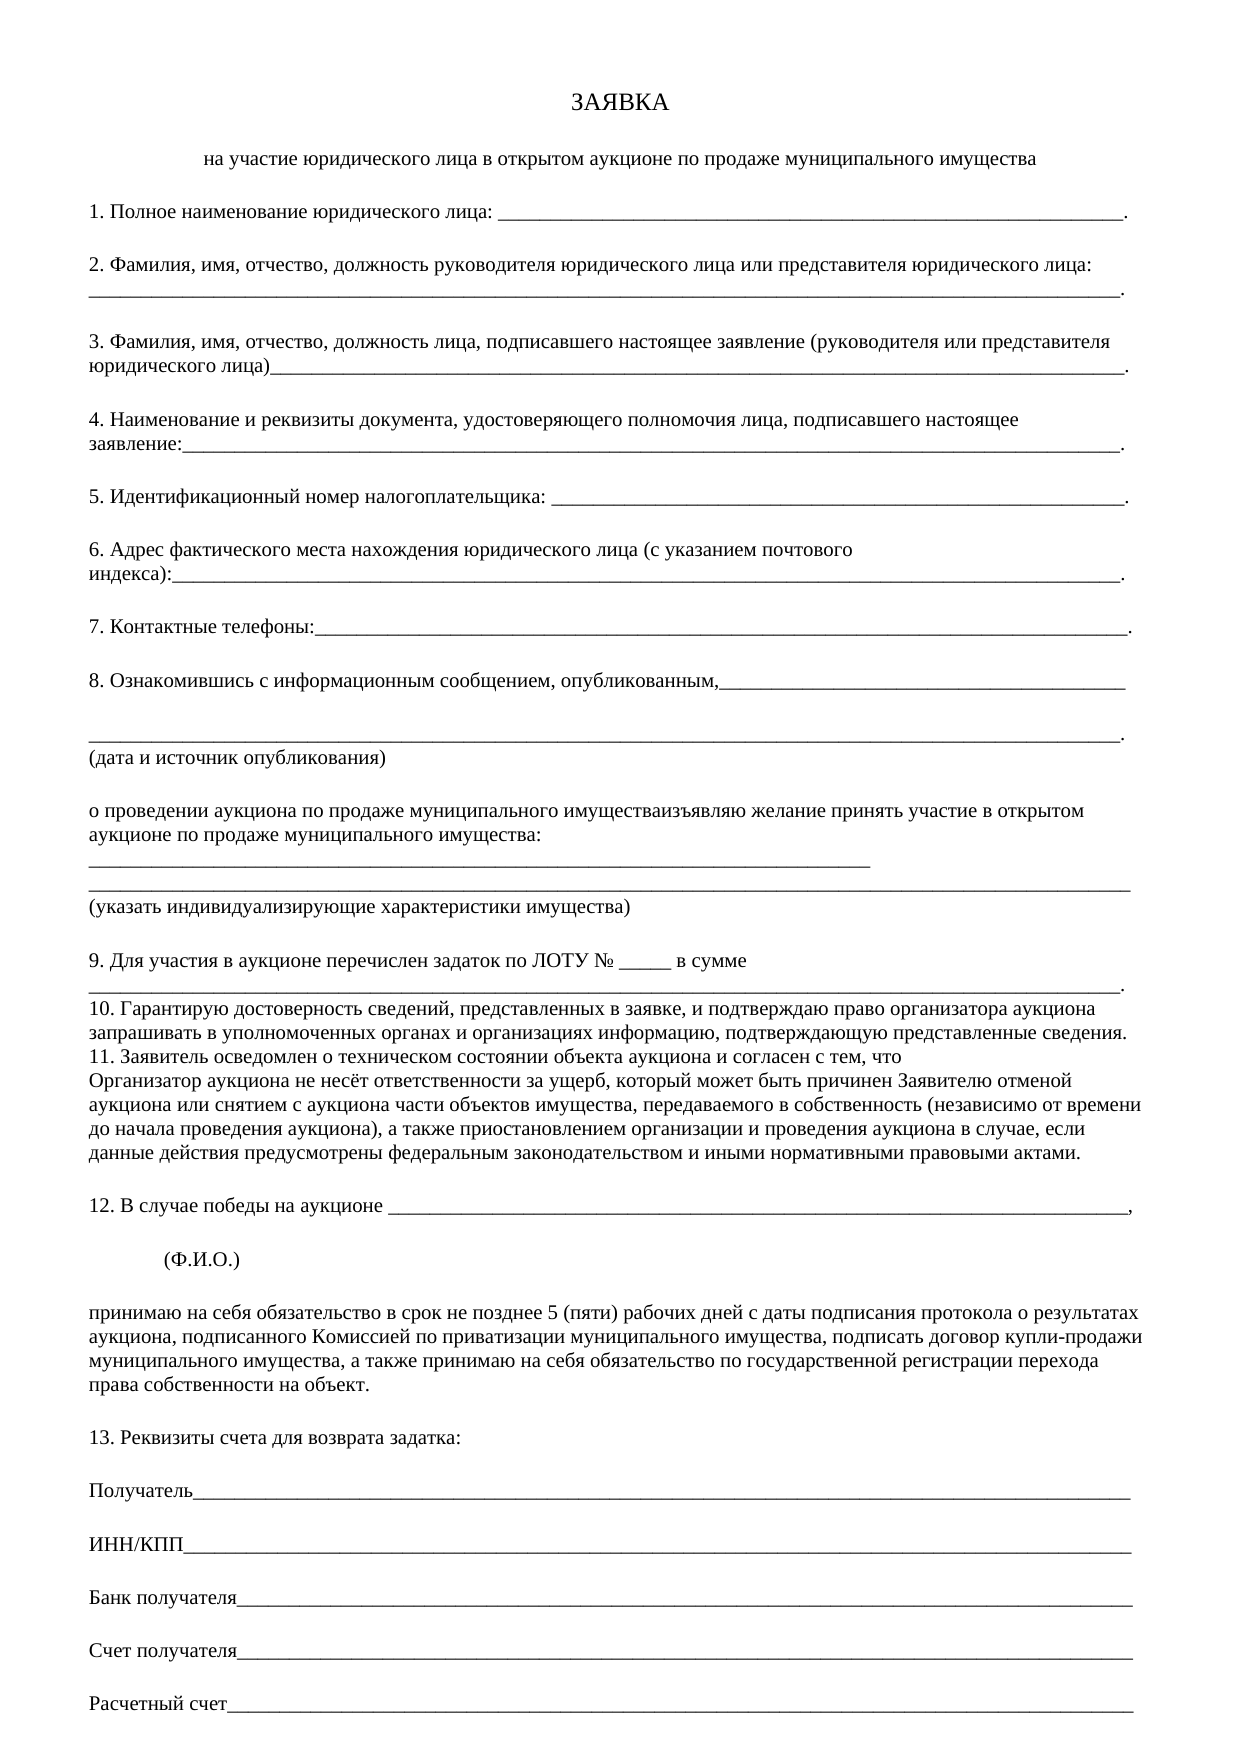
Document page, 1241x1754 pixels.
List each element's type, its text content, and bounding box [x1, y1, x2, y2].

text 7. Контактные телефоны:______________________________________________________________________________. [89, 614, 1152, 638]
text 12. В случае победы на аукционе _______________________________________________________________________, [89, 1193, 1156, 1217]
text ____________________________________________________________________________________________________ [89, 870, 1152, 894]
text Банк получателя______________________________________________________________________________________ [89, 1585, 1152, 1609]
text 3. Фамилия, имя, отчество, должность лица, подписавшего настоящее заявление (руководителя или представителя юридического лица)__________________________________________________________________________________. [89, 329, 1152, 377]
text Получатель__________________________________________________________________________________________ [89, 1478, 1152, 1502]
text 8. Ознакомившись с информационным сообщением, опубликованным,_______________________________________ [89, 667, 1152, 692]
text на участие юридического лица в открытом аукционе по продаже муниципального имущества [89, 145, 1152, 169]
text 9. Для участия в аукционе перечислен задаток по ЛОТУ № _____ в сумме ___________________________________________________________________________________________________. [89, 947, 1152, 996]
text 5. Идентификационный номер налогоплательщика: _______________________________________________________. [89, 484, 1152, 508]
text 10. Гарантирую достоверность сведений, представленных в заявке, и подтверждаю право организатора аукциона запрашивать в уполномоченных органах и организациях информацию, подтверждающую представленные сведения. [89, 996, 1152, 1044]
text 6. Адрес фактического места нахождения юридического лица (с указанием почтового индекса):___________________________________________________________________________________________. [89, 537, 1152, 585]
text (дата и источник опубликования) [89, 745, 1152, 769]
text 13. Реквизиты счета для возврата задатка: [89, 1425, 1152, 1449]
text (указать индивидуализирующие характеристики имущества) [89, 894, 1152, 918]
text ___________________________________________________________________________________________________. [89, 721, 1152, 745]
text ИНН/КПП___________________________________________________________________________________________ [89, 1532, 1152, 1556]
text 4. Наименование и реквизиты документа, удостоверяющего полномочия лица, подписавшего настоящее заявление:__________________________________________________________________________________________. [89, 406, 1152, 454]
text Счет получателя______________________________________________________________________________________ [89, 1638, 1152, 1662]
text (Ф.И.О.) [89, 1246, 1156, 1271]
text 2. Фамилия, имя, отчество, должность руководителя юридического лица или представителя юридического лица: ___________________________________________________________________________________________________. [89, 252, 1152, 300]
text 1. Полное наименование юридического лица: ____________________________________________________________. [89, 199, 1152, 223]
text 11. Заявитель осведомлен о техническом состоянии объекта аукциона и согласен с тем, что Организатор аукциона не несёт ответственности за ущерб, который может быть причинен Заявителю отменой аукциона или снятием с аукциона части объектов имущества, передаваемого в собственность (независимо от времени до начала проведения аукциона), а также приостановлением организации и проведения аукциона в случае, если данные действия предусмотрены федеральным законодательством и иными нормативными правовыми актами. [89, 1044, 1152, 1164]
text принимаю на себя обязательство в срок не позднее 5 (пяти) рабочих дней с даты подписания протокола о результатах аукциона, подписанного Комиссией по приватизации муниципального имущества, подписать договор купли-продажи муниципального имущества, а также принимаю на себя обязательство по государственной регистрации перехода права собственности на объект. [89, 1300, 1152, 1396]
text ЗАЯВКА [89, 87, 1152, 116]
text Расчетный счет_______________________________________________________________________________________ [89, 1691, 1152, 1715]
text о проведении аукциона по продаже муниципального имуществаизъявляю желание принять участие в открытом аукционе по продаже муниципального имущества: ___________________________________________________________________________ [89, 798, 1152, 870]
